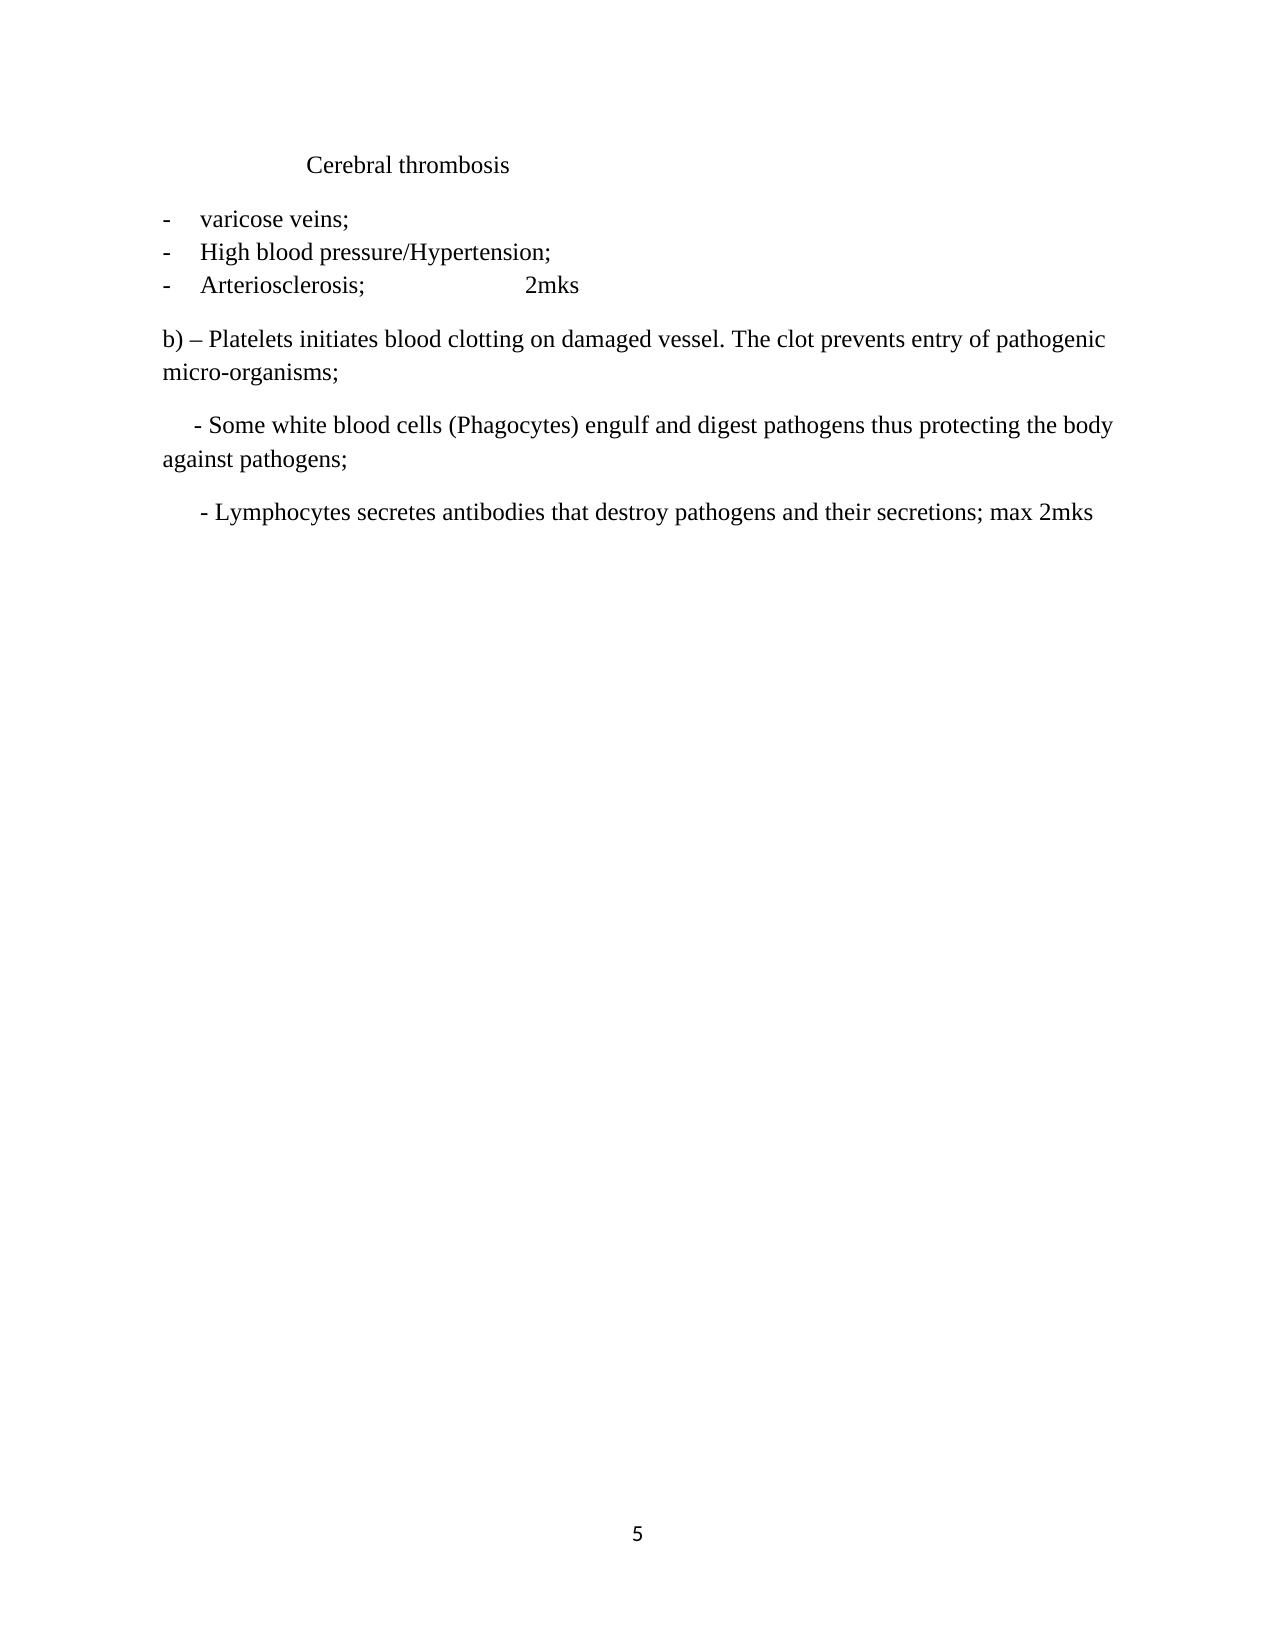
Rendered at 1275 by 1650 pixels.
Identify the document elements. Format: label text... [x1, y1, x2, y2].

list Arteriosclerosis; 2mks [162, 270, 1125, 299]
list High blood pressure/Hypertension; [162, 237, 1125, 266]
text b) – Platelets initiates blood clotting on damaged vessel. The clot prevents entry of pathogenic micro-organisms; [162, 324, 1125, 386]
list varicose veins; [162, 204, 1125, 233]
text - Lymphocytes secretes antibodies that destroy pathogens and their secretions; max 2mks [162, 497, 1125, 526]
text Cerebral thrombosis [150, 150, 1125, 179]
text - Some white blood cells (Phagocytes) engulf and digest pathogens thus protecting the body against pathogens; [162, 411, 1125, 472]
